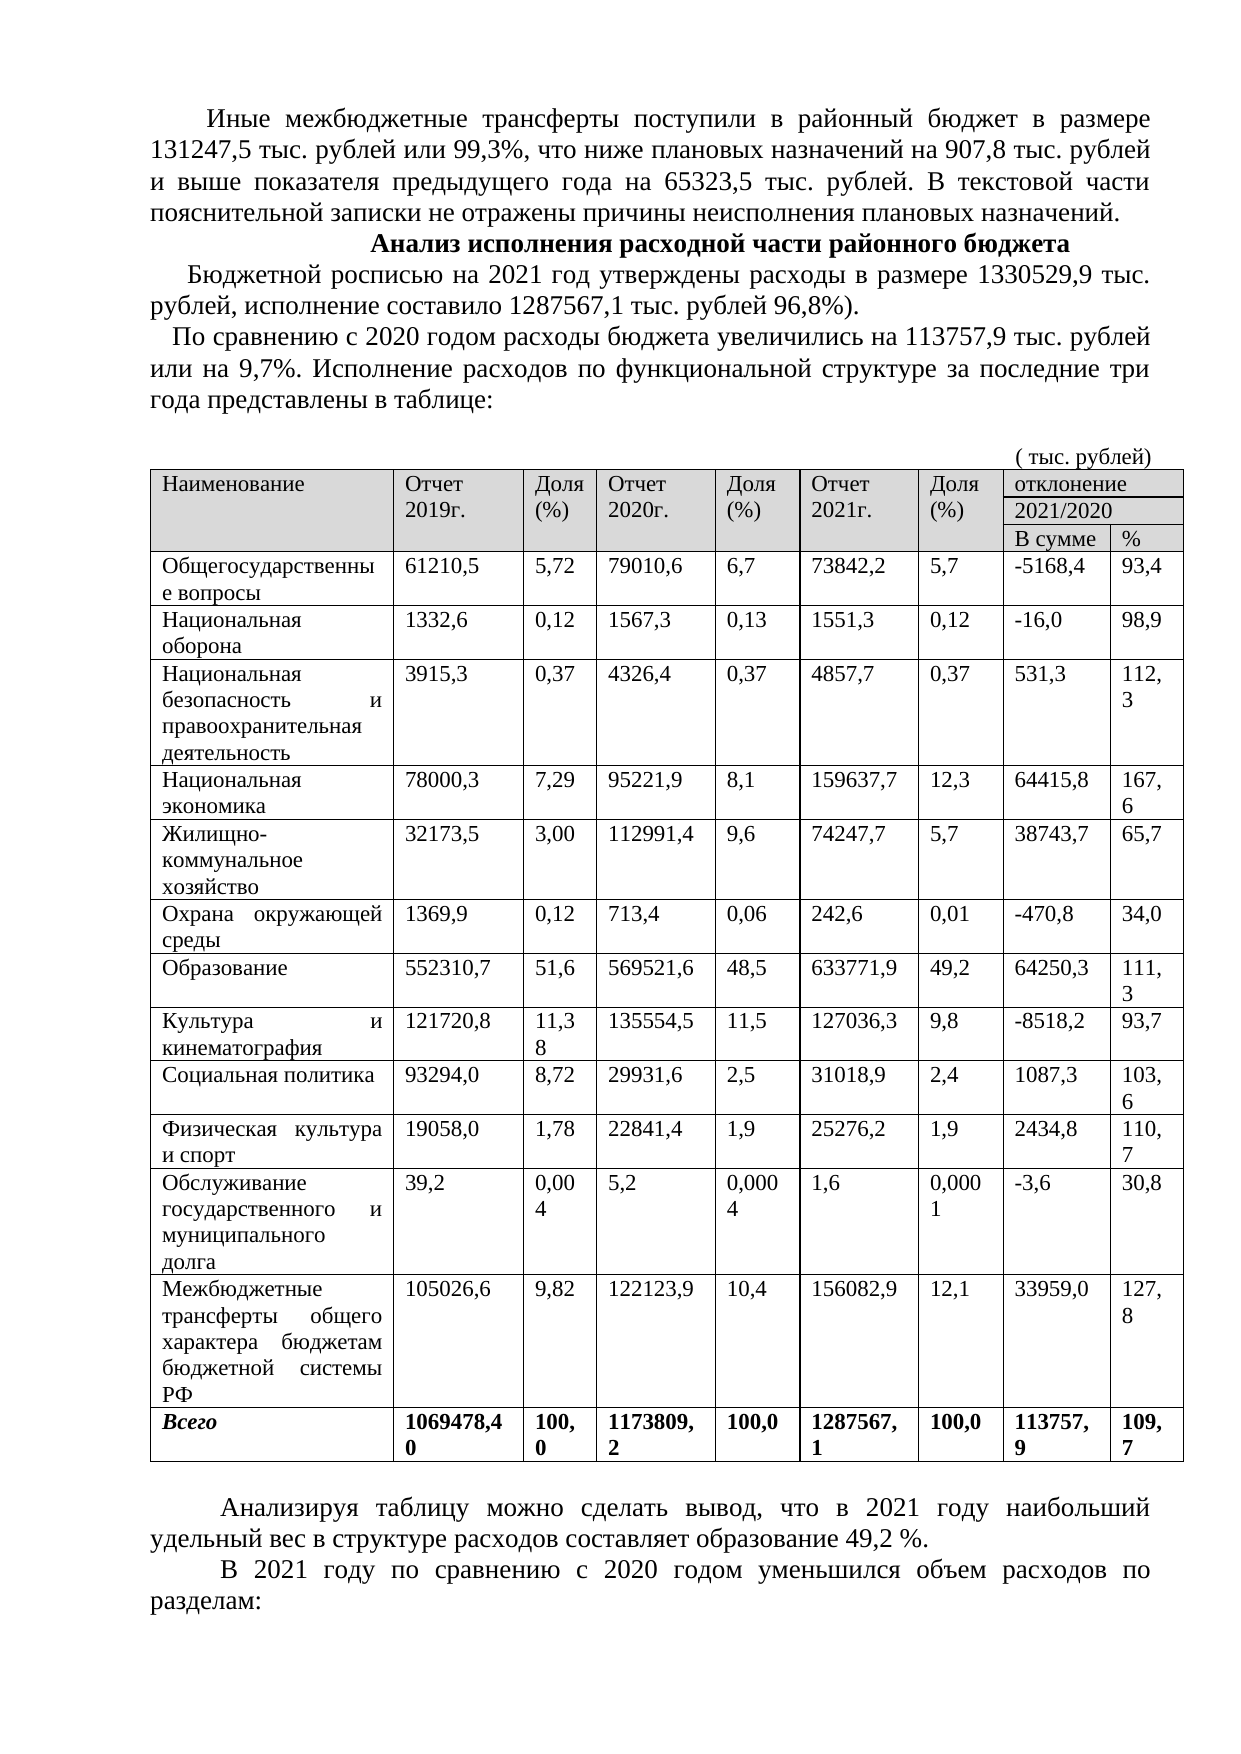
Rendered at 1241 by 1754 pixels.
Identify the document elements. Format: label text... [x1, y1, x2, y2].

table_cell 105026,6 [394, 1275, 523, 1407]
table_cell 111,3 [1111, 954, 1183, 1007]
table_cell Охрана окружающей среды [151, 900, 393, 953]
table_cell 121720,8 [394, 1008, 523, 1060]
table_header Отчет 2021г. [801, 470, 918, 551]
table_cell 2,5 [716, 1061, 799, 1114]
table_cell 79010,6 [597, 552, 715, 605]
table_cell 25276,2 [801, 1115, 918, 1168]
table_header Доля (%) [716, 470, 799, 551]
table_cell Социальная политика [151, 1061, 393, 1114]
table_cell 1332,6 [394, 606, 523, 659]
table_cell 5,7 [919, 552, 1003, 605]
table_cell Национальная оборона [151, 606, 393, 659]
table_cell 93294,0 [394, 1061, 523, 1114]
table_cell Национальная безопасность и правоохранительная деятельность [151, 660, 393, 765]
table_cell 5,2 [597, 1169, 715, 1274]
table_cell 9,6 [716, 820, 799, 899]
table_cell 38743,7 [1004, 820, 1110, 899]
text Бюджетной росписью на 2021 год утверждены расходы в размере 1330529,9 тыс. рублей, исполнение составило 1287567,1 тыс. рублей 96,8%). [150, 258, 1152, 321]
text Анализ исполнения расходной части районного бюджета [91, 227, 1231, 258]
table_cell 6,7 [716, 552, 799, 605]
table_cell 8,1 [716, 766, 799, 819]
table_cell 3,00 [524, 820, 596, 899]
table_cell 0,06 [716, 900, 799, 953]
table_cell 713,4 [597, 900, 715, 953]
table_header Отчет 2020г. [597, 470, 715, 551]
table_cell 113757,9 [1004, 1408, 1110, 1461]
table_cell -470,8 [1004, 900, 1110, 953]
table_cell 0,01 [919, 900, 1003, 953]
table_cell 0,13 [716, 606, 799, 659]
table_cell % [1111, 525, 1183, 551]
table_cell 0,37 [919, 660, 1003, 765]
table_cell 30,8 [1111, 1169, 1183, 1274]
table_cell 0,12 [919, 606, 1003, 659]
table_cell 3915,3 [394, 660, 523, 765]
table_cell 127,8 [1111, 1275, 1183, 1407]
table_cell 12,3 [919, 766, 1003, 819]
table_cell 0,12 [524, 606, 596, 659]
table_cell Межбюджетные трансферты общего характера бюджетам бюджетной системы РФ [151, 1275, 393, 1407]
table_cell 39,2 [394, 1169, 523, 1274]
table_cell 74247,7 [801, 820, 918, 899]
table_cell 51,6 [524, 954, 596, 1007]
table_cell -3,6 [1004, 1169, 1110, 1274]
table_cell 19058,0 [394, 1115, 523, 1168]
text По сравнению с 2020 годом расходы бюджета увеличились на 113757,9 тыс. рублей или на 9,7%. Исполнение расходов по функциональной структуре за последние три года представлены в таблице: [150, 321, 1152, 414]
table_cell 167,6 [1111, 766, 1183, 819]
table_cell Образование [151, 954, 393, 1007]
table_cell 1369,9 [394, 900, 523, 953]
table_cell 127036,3 [801, 1008, 918, 1060]
table_cell 4326,4 [597, 660, 715, 765]
table_cell 12,1 [919, 1275, 1003, 1407]
table_cell 34,0 [1111, 900, 1183, 953]
table_cell 32173,5 [394, 820, 523, 899]
table_cell Всего [151, 1408, 393, 1461]
table_cell Культура и кинематография [151, 1008, 393, 1060]
table_cell 65,7 [1111, 820, 1183, 899]
table_header отклонение [1004, 470, 1183, 496]
table_cell 2434,8 [1004, 1115, 1110, 1168]
table_cell 78000,3 [394, 766, 523, 819]
table_cell 9,82 [524, 1275, 596, 1407]
table_cell 1,9 [716, 1115, 799, 1168]
text Иные межбюджетные трансферты поступили в районный бюджет в размере 131247,5 тыс. рублей или 99,3%, что ниже плановых назначений на 907,8 тыс. рублей и выше показателя предыдущего года на 65323,5 тыс. рублей. В текстовой части пояснительной записки не отражены причины неисполнения плановых назначений. [150, 102, 1152, 227]
table_cell 95221,9 [597, 766, 715, 819]
table_header Доля (%) [919, 470, 1003, 551]
table_cell 0,004 [524, 1169, 596, 1274]
table_cell 48,5 [716, 954, 799, 1007]
table_cell Национальная экономика [151, 766, 393, 819]
text Анализируя таблицу можно сделать вывод, что в 2021 году наибольший удельный вес в структуре расходов составляет образование 49,2 %. [150, 1491, 1152, 1553]
table_cell 93,7 [1111, 1008, 1183, 1060]
text В 2021 году по сравнению с 2020 годом уменьшился объем расходов по разделам: [150, 1553, 1152, 1615]
table_cell 1567,3 [597, 606, 715, 659]
table_cell -5168,4 [1004, 552, 1110, 605]
table_cell 100,0 [716, 1408, 799, 1461]
table_cell 0,37 [524, 660, 596, 765]
table_cell 22841,4 [597, 1115, 715, 1168]
table_cell 112991,4 [597, 820, 715, 899]
table_cell 110,7 [1111, 1115, 1183, 1168]
table_cell 8,72 [524, 1061, 596, 1114]
table_cell 0,12 [524, 900, 596, 953]
text ( тыс. рублей) [150, 443, 1152, 469]
table_cell 100,0 [524, 1408, 596, 1461]
table_cell Общегосударственные вопросы [151, 552, 393, 605]
table_cell 1,9 [919, 1115, 1003, 1168]
table_cell 156082,9 [801, 1275, 918, 1407]
table_cell -16,0 [1004, 606, 1110, 659]
table_cell 5,72 [524, 552, 596, 605]
table_cell 1551,3 [801, 606, 918, 659]
table_cell 531,3 [1004, 660, 1110, 765]
table_cell 11,38 [524, 1008, 596, 1060]
table_cell 112,3 [1111, 660, 1183, 765]
table_cell 1,6 [801, 1169, 918, 1274]
table_cell Физическая культура и спорт [151, 1115, 393, 1168]
table_cell 49,2 [919, 954, 1003, 1007]
table_cell 64415,8 [1004, 766, 1110, 819]
table_cell 0,37 [716, 660, 799, 765]
table_cell 73842,2 [801, 552, 918, 605]
table_cell 0,0001 [919, 1169, 1003, 1274]
table_cell 7,29 [524, 766, 596, 819]
table_cell 100,0 [919, 1408, 1003, 1461]
table_cell 9,8 [919, 1008, 1003, 1060]
table_header Наименование [151, 470, 393, 551]
table_cell 633771,9 [801, 954, 918, 1007]
table_cell 159637,7 [801, 766, 918, 819]
table_cell -8518,2 [1004, 1008, 1110, 1060]
table_header Отчет 2019г. [394, 470, 523, 551]
table_cell 1069478,40 [394, 1408, 523, 1461]
table_cell 10,4 [716, 1275, 799, 1407]
table_cell 61210,5 [394, 552, 523, 605]
table_cell 242,6 [801, 900, 918, 953]
table_header Доля (%) [524, 470, 596, 551]
table_cell 1173809,2 [597, 1408, 715, 1461]
table_cell 11,5 [716, 1008, 799, 1060]
table_cell 1287567,1 [801, 1408, 918, 1461]
table_cell 103,6 [1111, 1061, 1183, 1114]
table_cell 135554,5 [597, 1008, 715, 1060]
table_cell 4857,7 [801, 660, 918, 765]
table_cell В сумме [1004, 525, 1110, 551]
table_cell 98,9 [1111, 606, 1183, 659]
table_cell 122123,9 [597, 1275, 715, 1407]
table_cell 2021/2020 [1004, 498, 1183, 524]
table_cell 1,78 [524, 1115, 596, 1168]
table_cell 552310,7 [394, 954, 523, 1007]
table_cell 1087,3 [1004, 1061, 1110, 1114]
table_cell 31018,9 [801, 1061, 918, 1114]
table_cell Жилищно-коммунальное хозяйство [151, 820, 393, 899]
table_cell 569521,6 [597, 954, 715, 1007]
table_cell 109,7 [1111, 1408, 1183, 1461]
table_cell Обслуживание государственного и муниципального долга [151, 1169, 393, 1274]
table_cell 0,0004 [716, 1169, 799, 1274]
table_cell 64250,3 [1004, 954, 1110, 1007]
table_cell 33959,0 [1004, 1275, 1110, 1407]
table_cell 29931,6 [597, 1061, 715, 1114]
table_cell 5,7 [919, 820, 1003, 899]
table_cell 2,4 [919, 1061, 1003, 1114]
table_cell 93,4 [1111, 552, 1183, 605]
